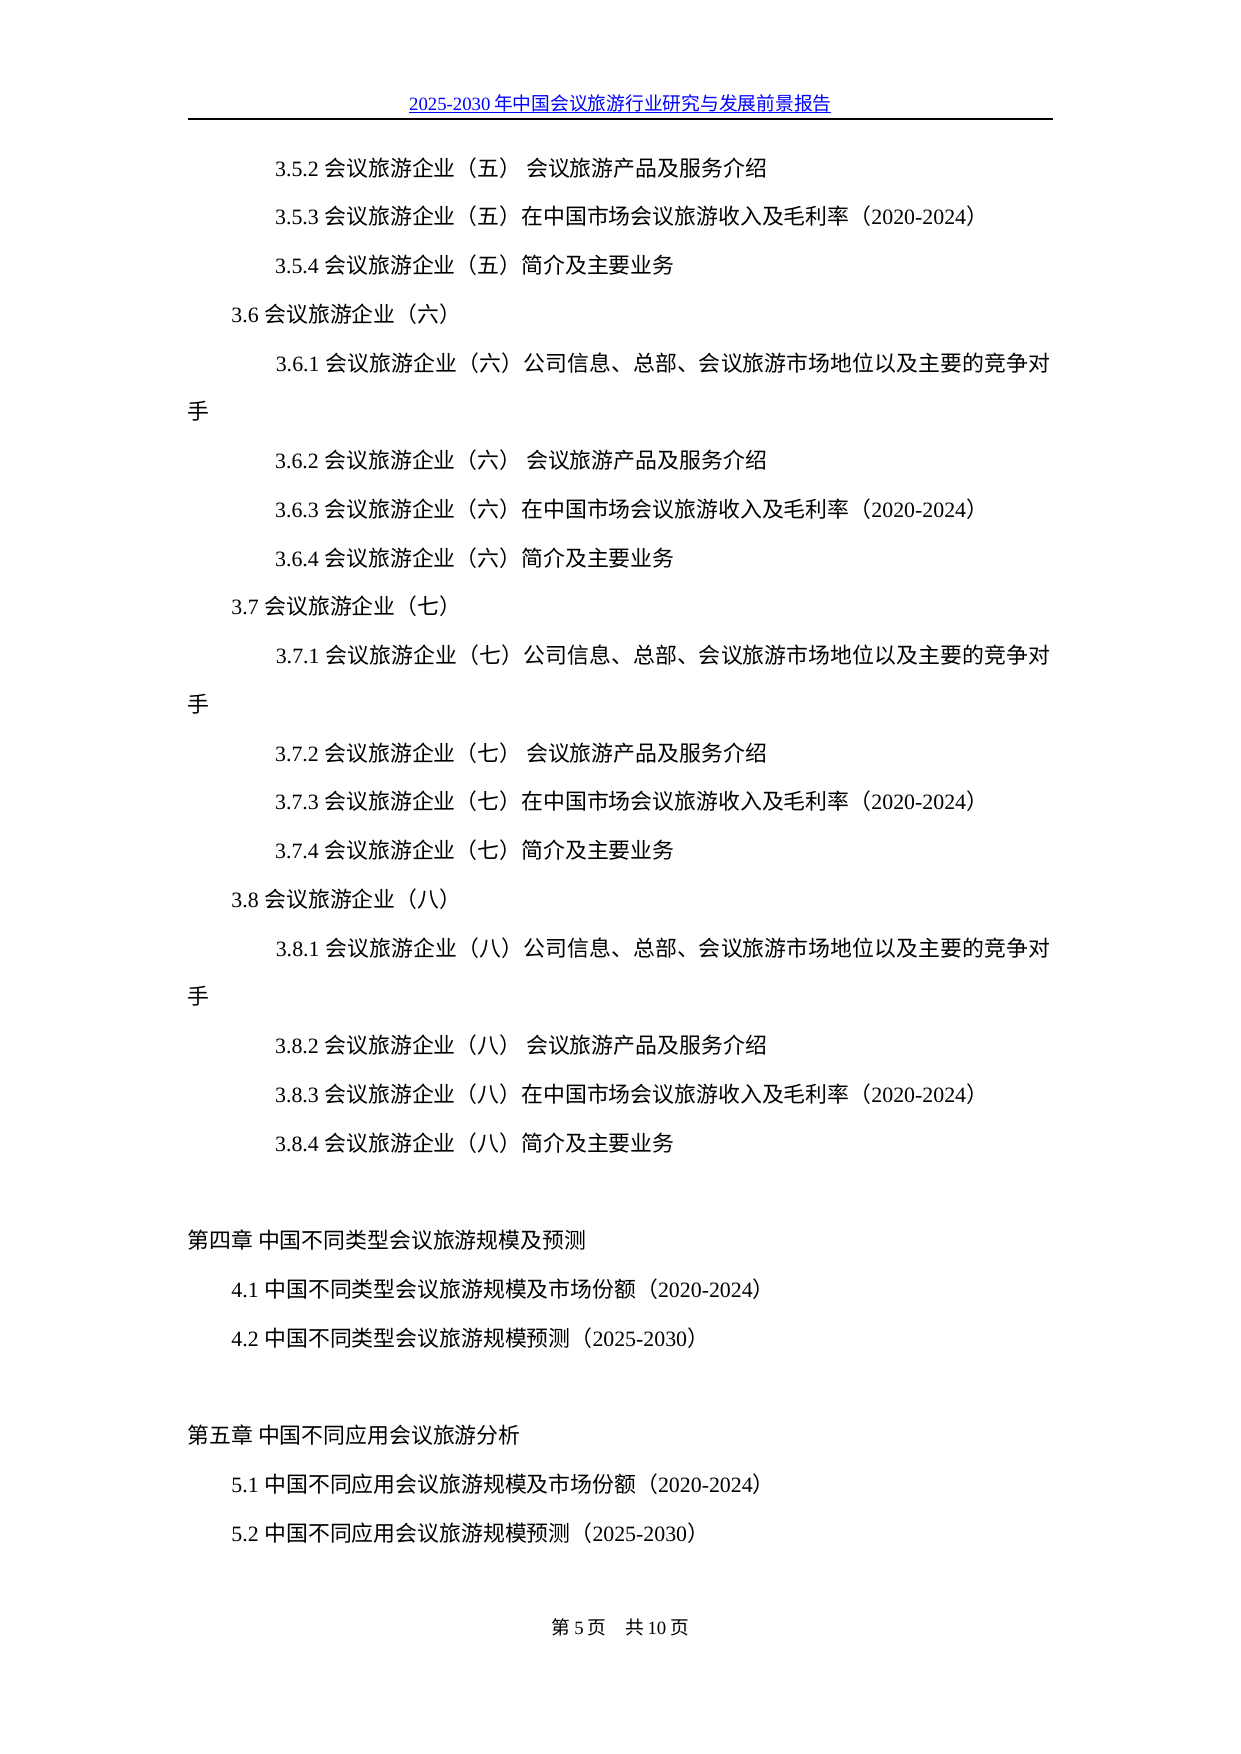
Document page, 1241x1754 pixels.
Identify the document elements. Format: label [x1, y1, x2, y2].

text [187, 150, 1053, 1548]
